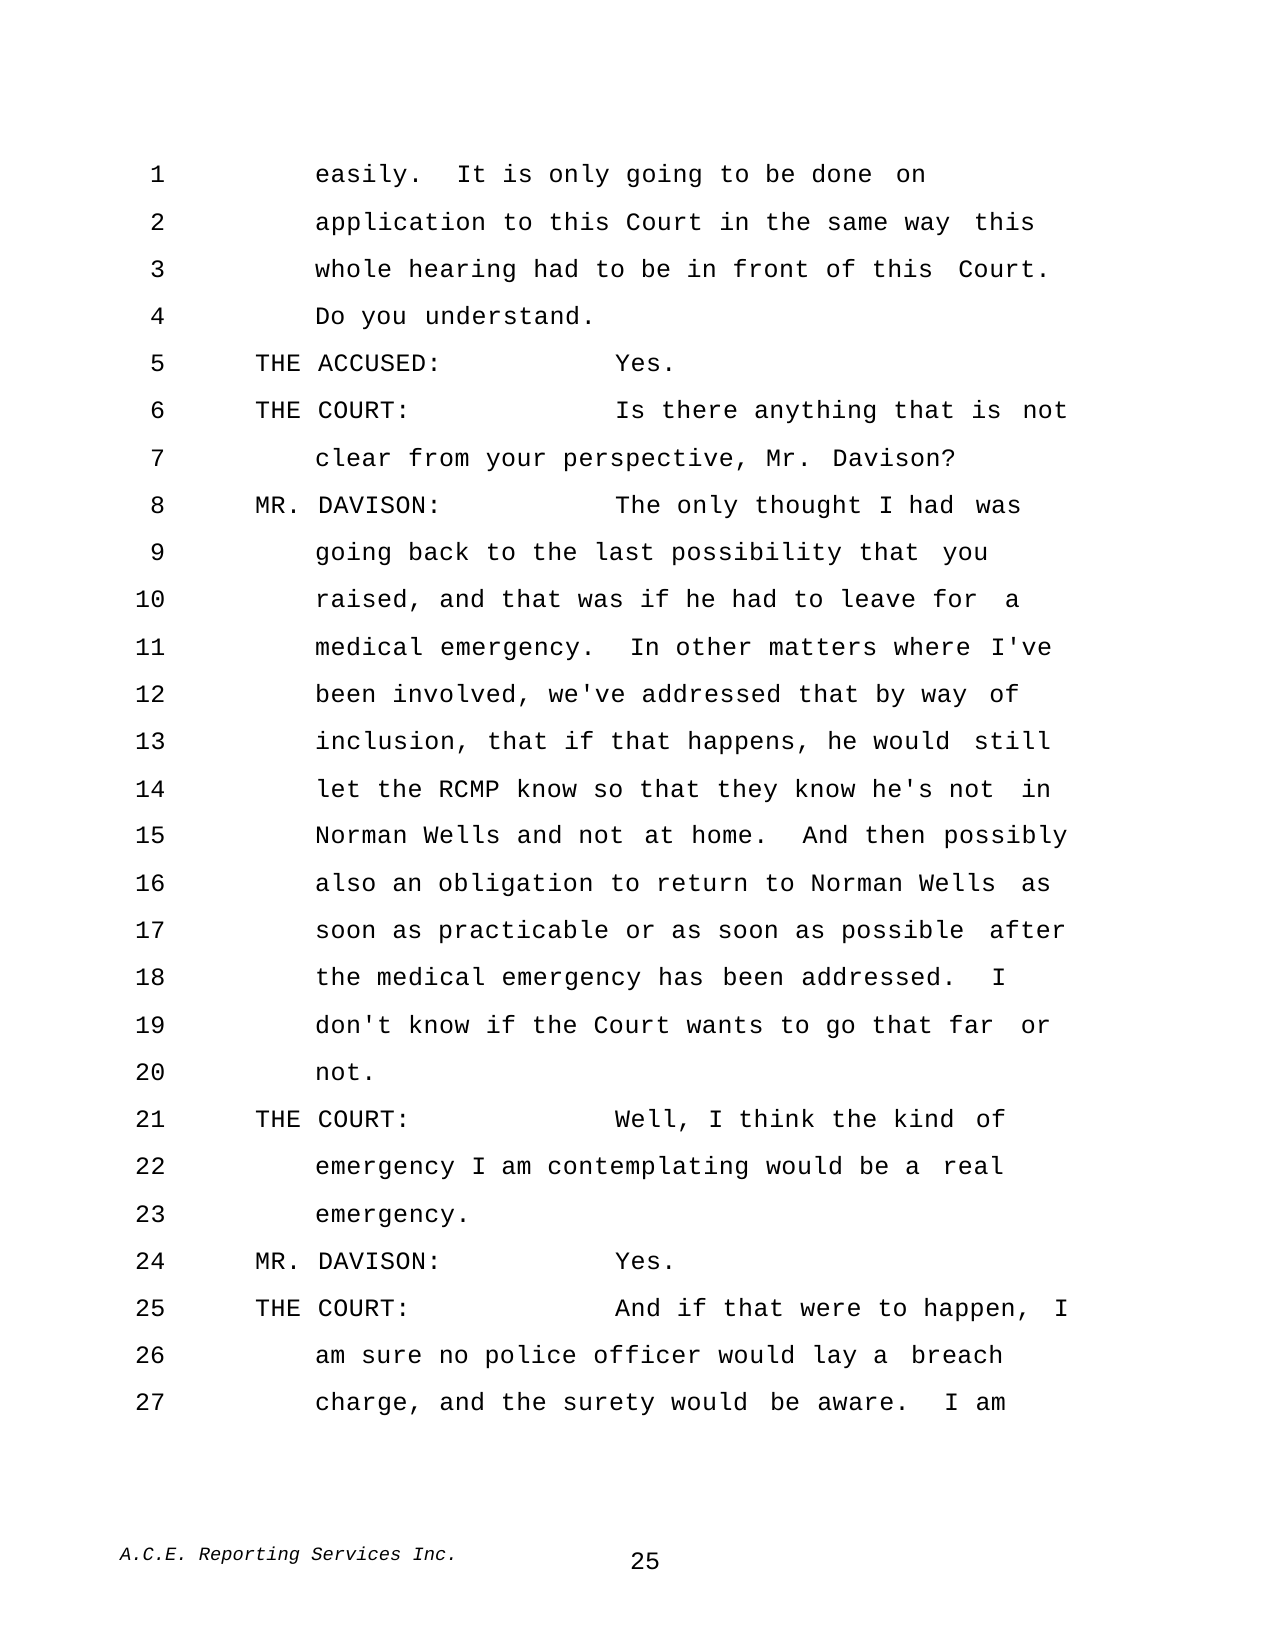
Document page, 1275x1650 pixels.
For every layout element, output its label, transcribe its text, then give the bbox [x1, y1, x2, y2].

list application to this Court in the same way this [150, 209, 1125, 237]
list Do you understand. [150, 304, 1125, 332]
list medical emergency. In other matters where I've [135, 634, 1125, 663]
list the medical emergency has been addressed. I [135, 965, 1125, 993]
list also an obligation to return to Norman Wells as [135, 871, 1125, 899]
list raised, and that was if he had to leave for a [135, 587, 1125, 615]
list THE COURT: And if that were to happen, I [135, 1296, 1125, 1324]
list THE ACCUSED: Yes. [150, 351, 1125, 379]
list MR. DAVISON: Yes. [135, 1248, 1125, 1277]
list Norman Wells and not at home. And then possibly [135, 823, 1125, 851]
list THE COURT: Is there anything that is not [150, 398, 1125, 426]
list not. [135, 1059, 1125, 1088]
list let the RCMP know so that they know he's not in [135, 776, 1125, 804]
list whole hearing had to be in front of this Court. [150, 256, 1125, 285]
list going back to the last possibility that you [150, 540, 1125, 568]
list THE COURT: Well, I think the kind of [135, 1107, 1125, 1135]
list don't know if the Court wants to go that far or [135, 1012, 1125, 1041]
list emergency. [135, 1201, 1125, 1229]
list charge, and the surety would be aware. I am [135, 1390, 1125, 1418]
list inclusion, that if that happens, he would still [135, 729, 1125, 757]
list am sure no police officer would lay a breach [135, 1343, 1125, 1371]
list emergency I am contemplating would be a real [135, 1154, 1125, 1182]
list easily. It is only going to be done on [150, 162, 1125, 190]
list clear from your perspective, Mr. Davison? [150, 446, 1125, 474]
list been involved, we've addressed that by way of [135, 682, 1125, 710]
list soon as practicable or as soon as possible after [135, 918, 1125, 946]
list MR. DAVISON: The only thought I had was [150, 492, 1125, 521]
